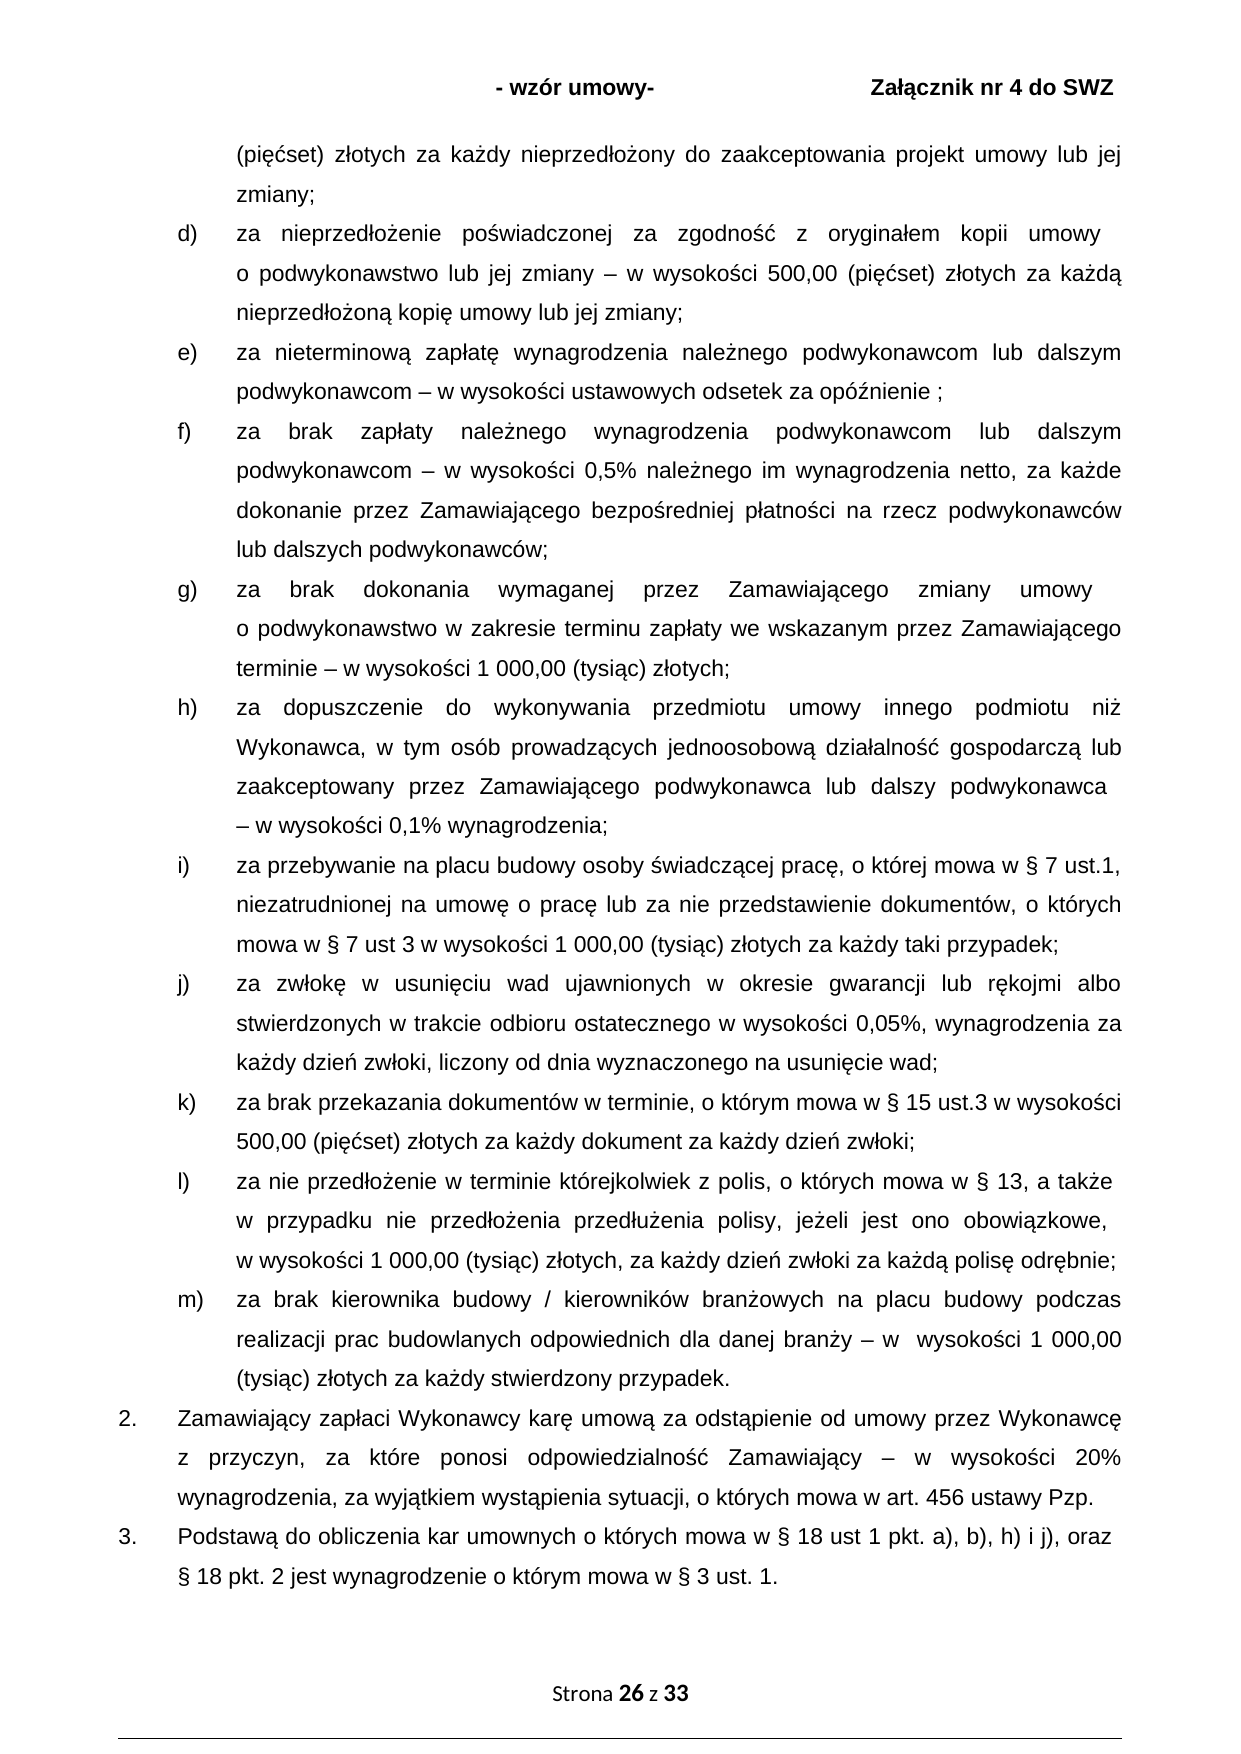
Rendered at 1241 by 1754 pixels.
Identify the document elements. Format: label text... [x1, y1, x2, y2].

list za nieprzedłożenie poświadczonej za zgodność z oryginałem kopii umowy o podwykonawstwo lub jej zmiany – w wysokości 500,00 (pięćset) złotych za każdą nieprzedłożoną kopię umowy lub jej zmiany; [177, 220, 1122, 326]
list za zwłokę w usunięciu wad ujawnionych w okresie gwarancji lub rękojmi albo stwierdzonych w trakcie odbioru ostatecznego w wysokości 0,05%, wynagrodzenia za każdy dzień zwłoki, liczony od dnia wyznaczonego na usunięcie wad; [177, 970, 1122, 1076]
list za brak przekazania dokumentów w terminie, o którym mowa w § 15 ust.3 w wysokości 500,00 (pięćset) złotych za każdy dokument za każdy dzień zwłoki; [177, 1089, 1122, 1155]
list za przebywanie na placu budowy osoby świadczącej pracę, o której mowa w § 7 ust.1, niezatrudnionej na umowę o pracę lub za nie przedstawienie dokumentów, o których mowa w § 7 ust 3 w wysokości 1 000,00 (tysiąc) złotych za każdy taki przypadek; [177, 852, 1122, 957]
list za brak zapłaty należnego wynagrodzenia podwykonawcom lub dalszym podwykonawcom – w wysokości 0,5% należnego im wynagrodzenia netto, za każde dokonanie przez Zamawiającego bezpośredniej płatności na rzecz podwykonawców lub dalszych podwykonawców; [177, 418, 1122, 562]
list Zamawiający zapłaci Wykonawcy karę umową za odstąpienie od umowy przez Wykonawcę z przyczyn, za które ponosi odpowiedzialność Zamawiający – w wysokości 20% wynagrodzenia, za wyjątkiem wystąpienia sytuacji, o których mowa w art. 456 ustawy Pzp. [118, 1405, 1122, 1510]
list za brak dokonania wymaganej przez Zamawiającego zmiany umowy o podwykonawstwo w zakresie terminu zapłaty we wskazanym przez Zamawiającego terminie – w wysokości 1 000,00 (tysiąc) złotych; [177, 576, 1122, 681]
list za brak kierownika budowy / kierowników branżowych na placu budowy podczas realizacji prac budowlanych odpowiednich dla danej branży – w wysokości 1 000,00 (tysiąc) złotych za każdy stwierdzony przypadek. [177, 1286, 1122, 1392]
list za nie przedłożenie w terminie którejkolwiek z polis, o których mowa w § 13, a także w przypadku nie przedłożenia przedłużenia polisy, jeżeli jest ono obowiązkowe, w wysokości 1 000,00 (tysiąc) złotych, za każdy dzień zwłoki za każdą polisę odrębnie; [177, 1168, 1122, 1273]
list za dopuszczenie do wykonywania przedmiotu umowy innego podmiotu niż Wykonawca, w tym osób prowadzących jednoosobową działalność gospodarczą lub zaakceptowany przez Zamawiającego podwykonawca lub dalszy podwykonawca – w wysokości 0,1% wynagrodzenia; [177, 694, 1122, 839]
list Podstawą do obliczenia kar umownych o których mowa w § 18 ust 1 pkt. a), b), h) i j), oraz § 18 pkt. 2 jest wynagrodzenie o którym mowa w § 3 ust. 1. [118, 1523, 1122, 1589]
list za nieterminową zapłatę wynagrodzenia należnego podwykonawcom lub dalszym podwykonawcom – w wysokości ustawowych odsetek za opóźnienie ; [177, 339, 1122, 404]
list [177, 141, 1122, 207]
